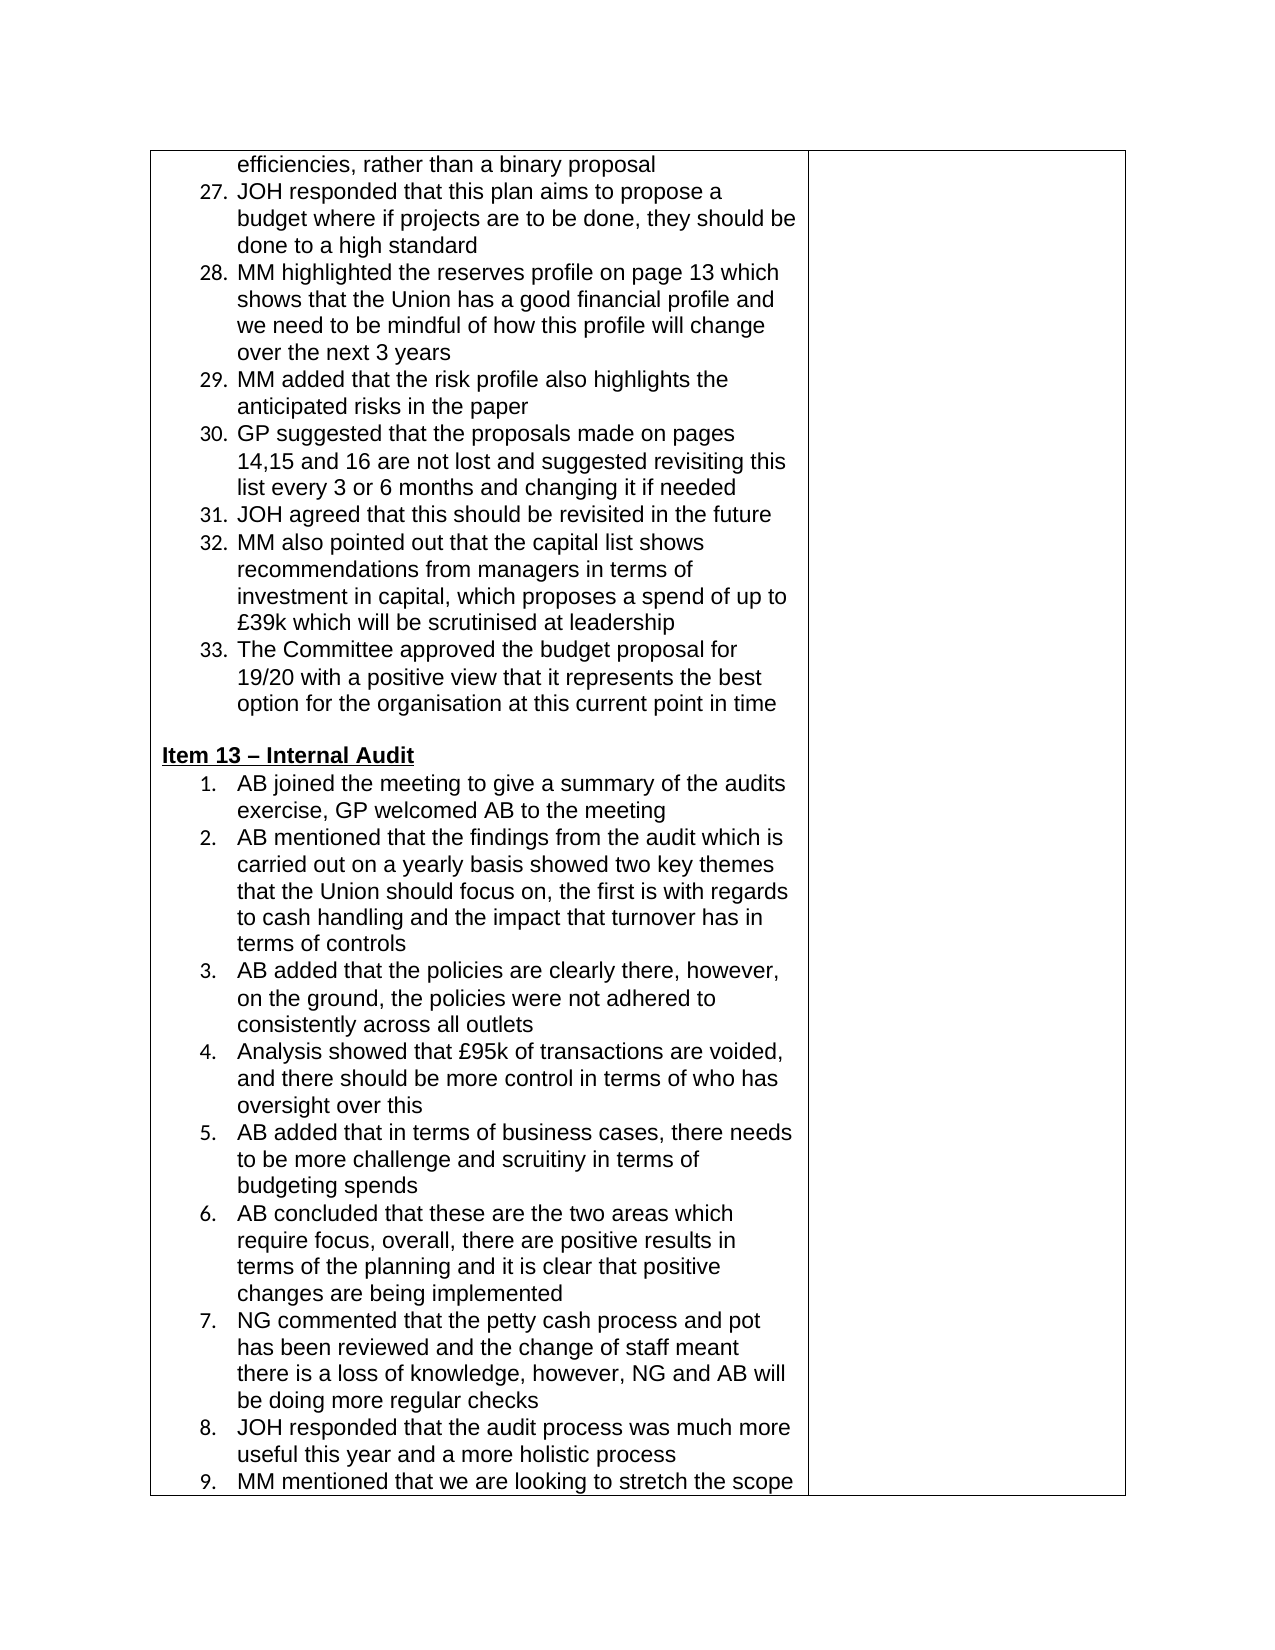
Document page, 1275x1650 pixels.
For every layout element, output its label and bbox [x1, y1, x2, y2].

table_header [809, 151, 1125, 1495]
table_header [151, 151, 808, 1495]
